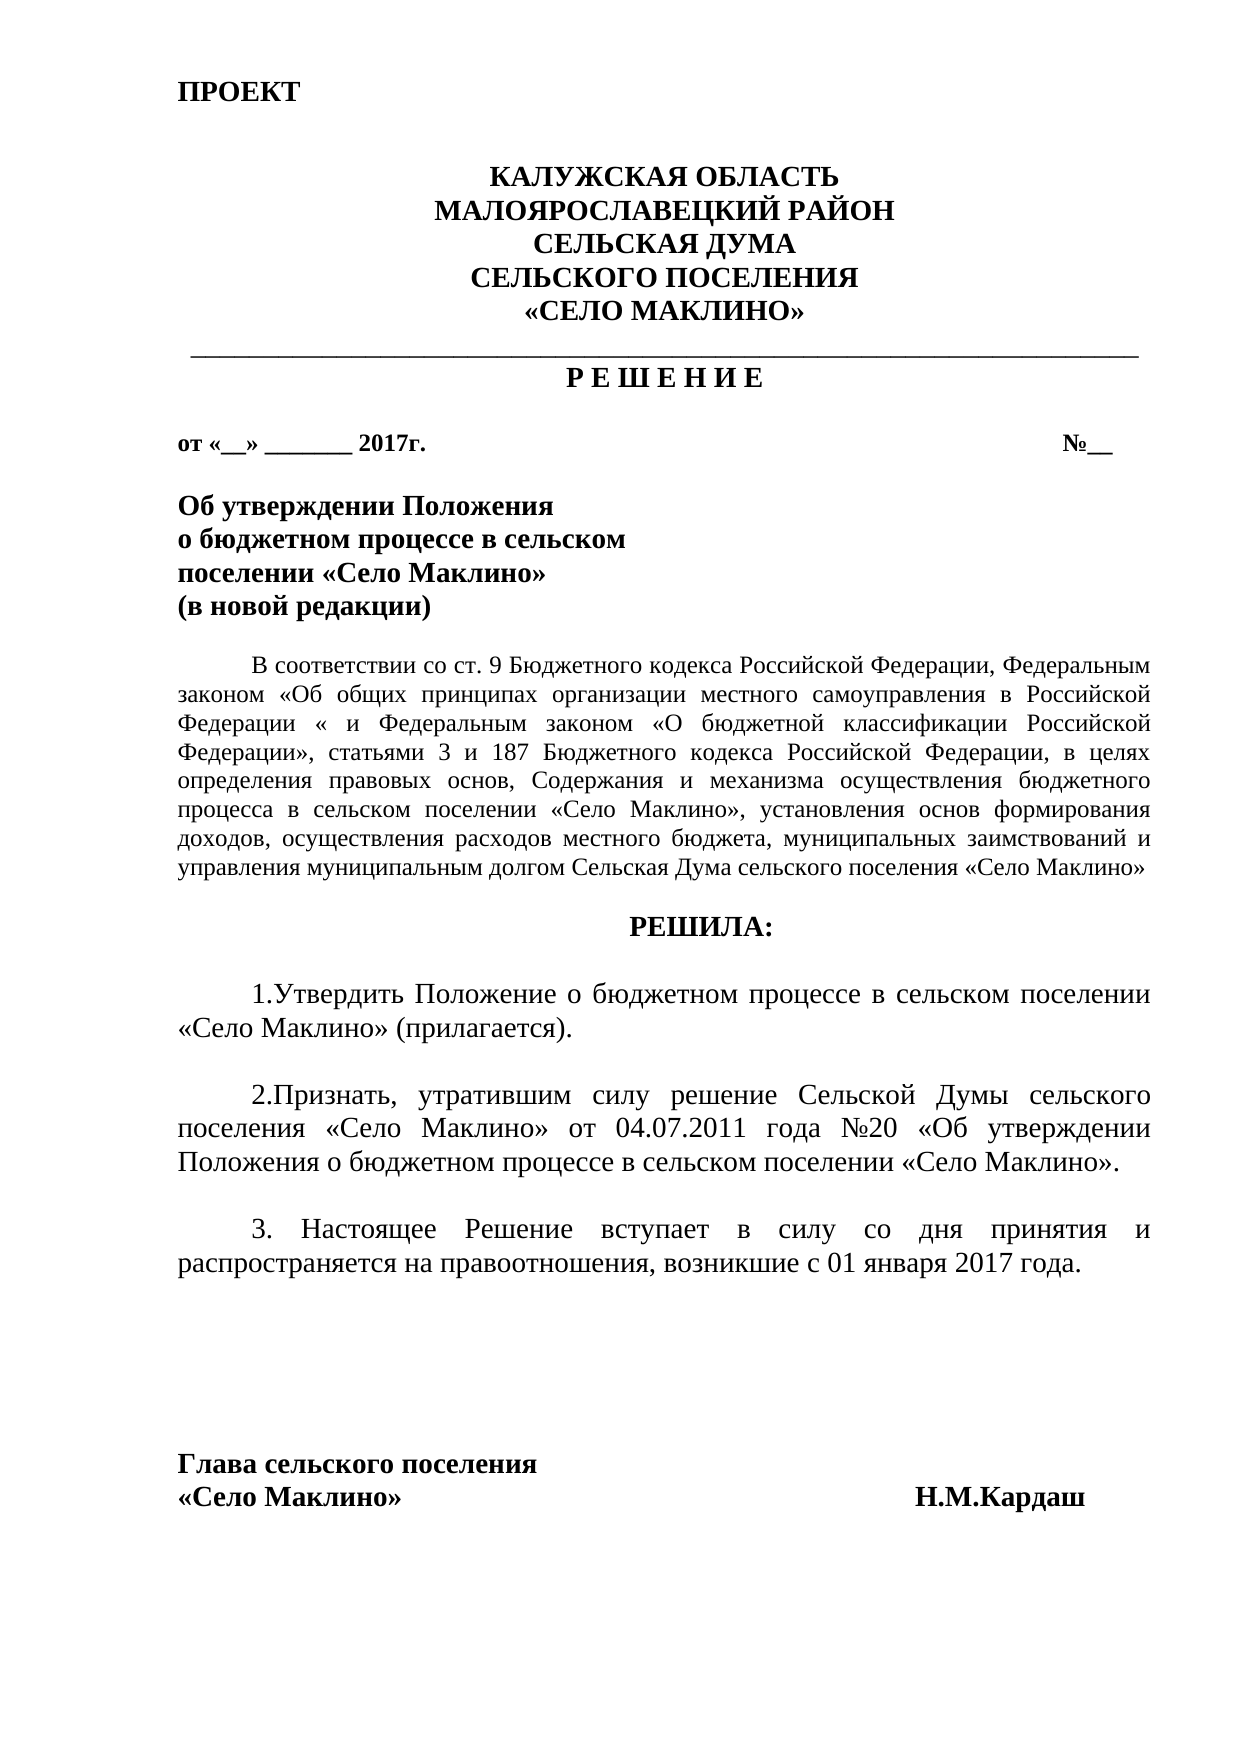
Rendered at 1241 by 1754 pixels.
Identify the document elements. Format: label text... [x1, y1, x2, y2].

text (в новой редакции) [177, 588, 1152, 622]
text о бюджетном процессе в сельском [177, 521, 1152, 555]
text поселении «Село Маклино» [177, 555, 1152, 588]
text Глава сельского поселения [177, 1446, 1152, 1479]
text «СЕЛО МАКЛИНО» [177, 293, 1152, 327]
text В соответствии со ст. 9 Бюджетного кодекса Российской Федерации, Федеральным законом «Об общих принципах организации местного самоуправления в Российской Федерации « и Федеральным законом «О бюджетной классификации Российской Федерации», статьями 3 и 187 Бюджетного кодекса Российской Федерации, в целях определения правовых основ, Содержания и механизма осуществления бюджетного процесса в сельском поселении «Село Маклино», установления основ формирования доходов, осуществления расходов местного бюджета, муниципальных заимствований и управления муниципальным долгом Сельская Дума сельского поселения «Село Маклино» [177, 651, 1152, 881]
text РЕШИЛА: [177, 909, 1152, 943]
text _________________________________________________________________ [177, 327, 1152, 361]
text 3. Настоящее Решение вступает в силу со дня принятия и распространяется на правоотношения, возникшие с 01 января 2017 года. [177, 1211, 1152, 1278]
text Р Е Ш Е Н И Е [177, 361, 1152, 394]
text МАЛОЯРОСЛАВЕЦКИЙ РАЙОН [177, 193, 1152, 226]
text «Село Маклино» Н.М.Кардаш [177, 1479, 1152, 1513]
text 2.Признать, утратившим силу решение Сельской Думы сельского поселения «Село Маклино» от 04.07.2011 года №20 «Об утверждении Положения о бюджетном процессе в сельском поселении «Село Маклино». [177, 1077, 1152, 1178]
text от «__» _______ 2017г. №__ [177, 428, 1152, 456]
text Об утверждении Положения [177, 488, 1152, 521]
text СЕЛЬСКОГО ПОСЕЛЕНИЯ [177, 260, 1152, 293]
text СЕЛЬСКАЯ ДУМА [177, 226, 1152, 260]
text КАЛУЖСКАЯ ОБЛАСТЬ [177, 159, 1152, 193]
text 1.Утвердить Положение о бюджетном процессе в сельском поселении «Село Маклино» (прилагается). [177, 976, 1152, 1043]
